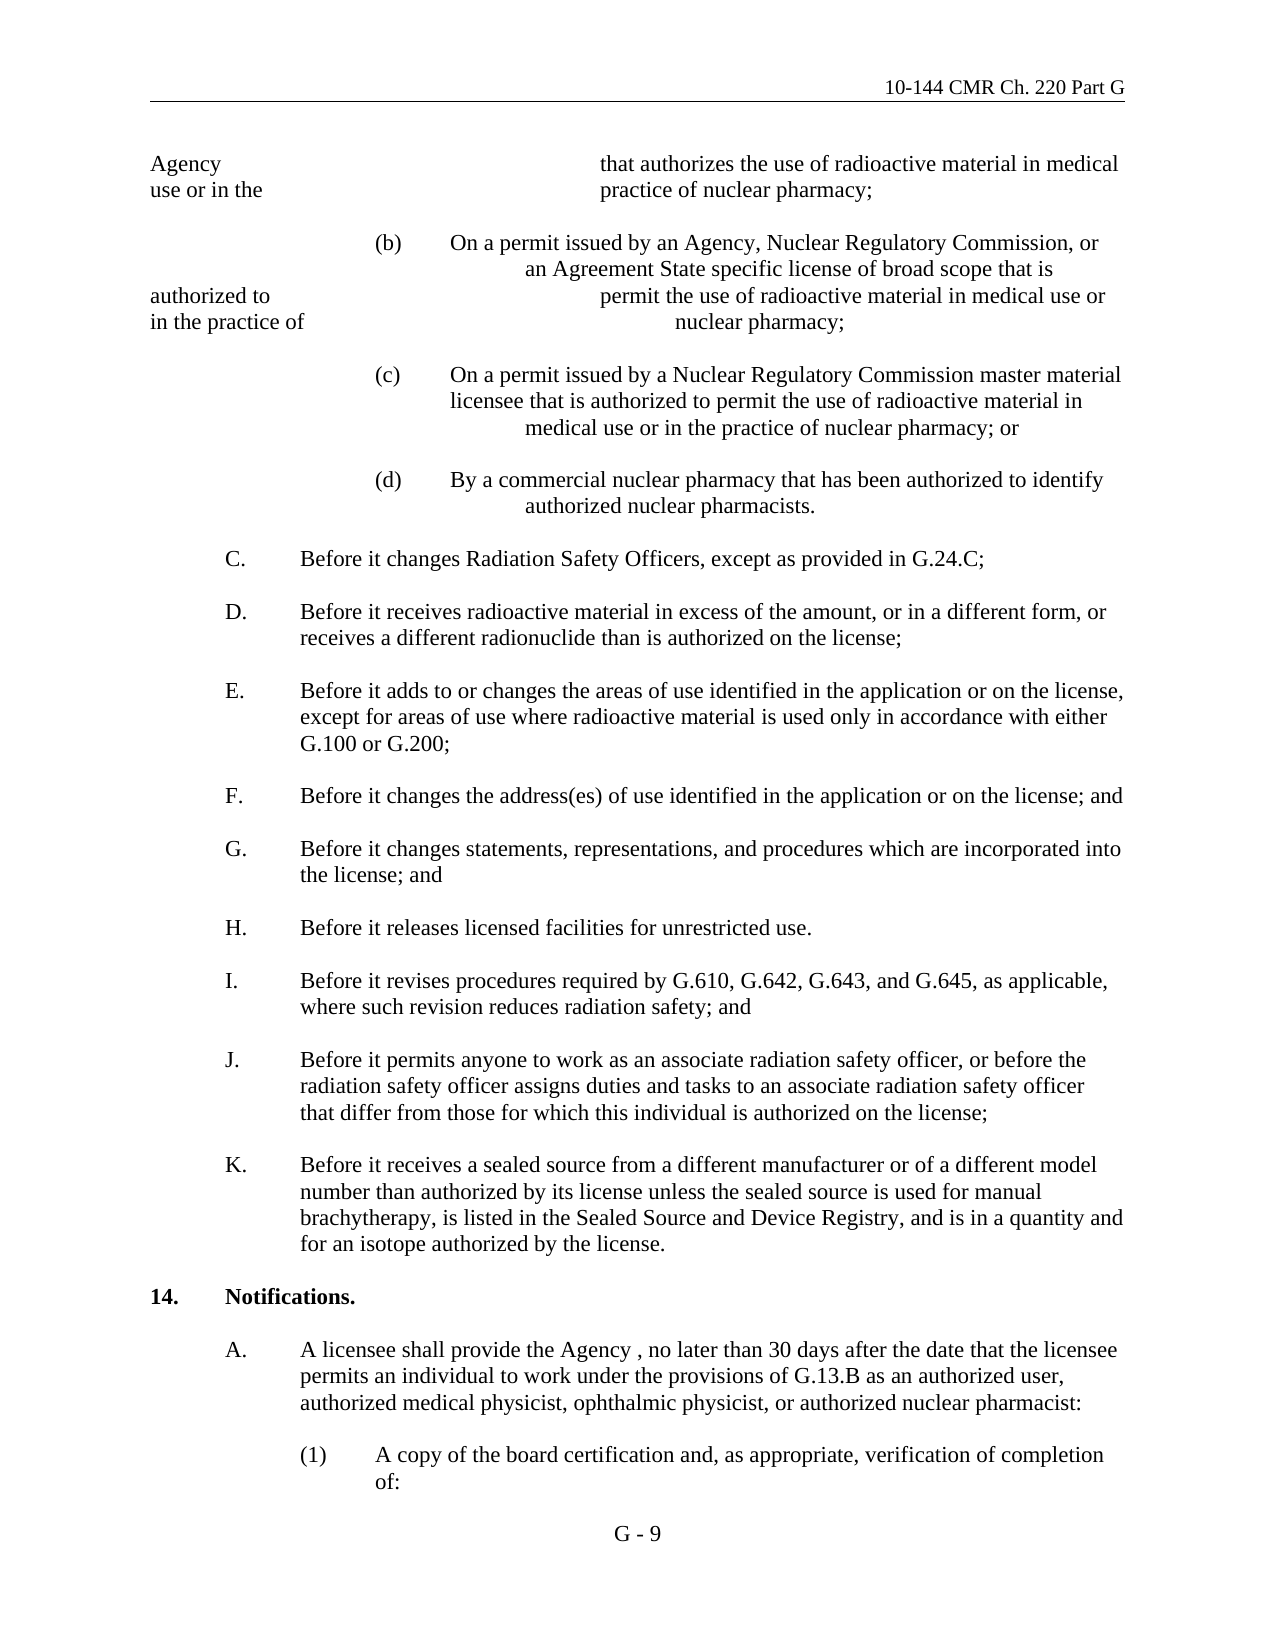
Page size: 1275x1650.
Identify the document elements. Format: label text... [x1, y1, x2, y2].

list Before it changes statements, representations, and procedures which are incorporated into the license; and [225, 835, 1125, 888]
list Before it changes Radiation Safety Officers, except as provided in G.24.C; [225, 545, 1125, 572]
list Before it revises procedures required by G.610, G.642, G.643, and G.645, as applicable, where such revision reduces radiation safety; and [225, 967, 1125, 1020]
text (d) By a commercial nuclear pharmacy that has been authorized to identify authorized nuclear pharmacists. [150, 466, 1125, 519]
list Before it adds to or changes the areas of use identified in the application or on the license, except for areas of use where radioactive material is used only in accordance with either G.100 or G.200; [225, 677, 1125, 756]
list Before it receives a sealed source from a different manufacturer or of a different model number than authorized by its license unless the sealed source is used for manual brachytherapy, is listed in the Sealed Source and Device Registry, and is in a quantity and for an isotope authorized by the license. [225, 1151, 1125, 1257]
list Before it receives radioactive material in excess of the amount, or in a different form, or receives a different radionuclide than is authorized on the license; [225, 598, 1125, 651]
list Before it releases licensed facilities for unrestricted use. [225, 914, 1125, 941]
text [150, 150, 1125, 203]
list A licensee shall provide the Agency , no later than 30 days after the date that the licensee permits an individual to work under the provisions of G.13.B as an authorized user, authorized medical physicist, ophthalmic physicist, or authorized nuclear pharmacist: [225, 1336, 1125, 1415]
text 14. Notifications. [150, 1283, 1125, 1309]
text (b) On a permit issued by an Agency, Nuclear Regulatory Commission, or an Agreement State specific license of broad scope that is authorized to permit the use of radioactive material in medical use or in the practice of nuclear pharmacy; [150, 229, 1125, 334]
text (c) On a permit issued by a Nuclear Regulatory Commission master material licensee that is authorized to permit the use of radioactive material in medical use or in the practice of nuclear pharmacy; or [150, 361, 1125, 440]
list Before it permits anyone to work as an associate radiation safety officer, or before the radiation safety officer assigns duties and tasks to an associate radiation safety officer that differ from those for which this individual is authorized on the license; [225, 1046, 1125, 1125]
list (1) A copy of the board certification and, as appropriate, verification of completion of: [300, 1441, 1125, 1494]
list Before it changes the address(es) of use identified in the application or on the license; and [225, 782, 1125, 809]
